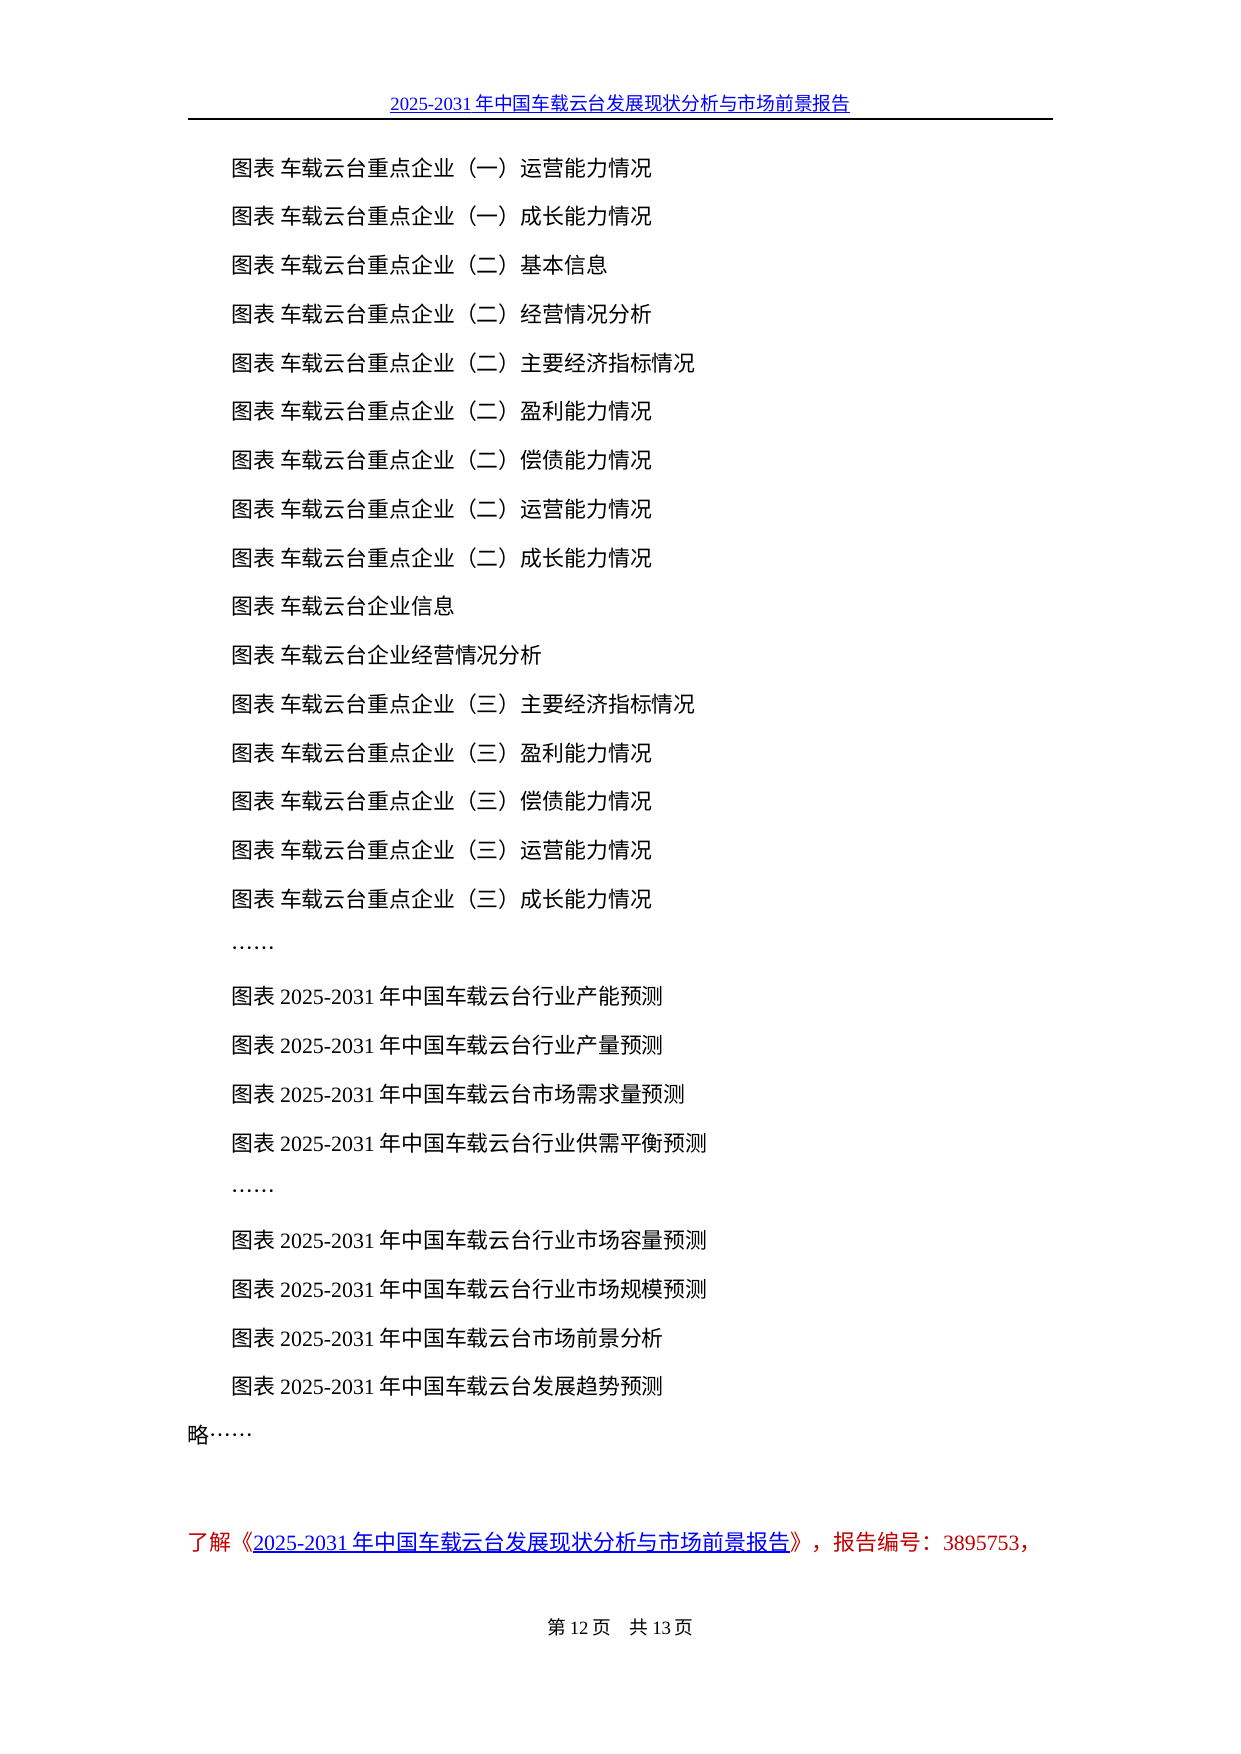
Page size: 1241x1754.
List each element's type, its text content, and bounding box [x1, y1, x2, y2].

text 了解《2025-2031年中国车载云台发展现状分析与市场前景报告》，报告编号：3895753， [187, 1524, 1053, 1557]
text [187, 150, 1053, 1450]
